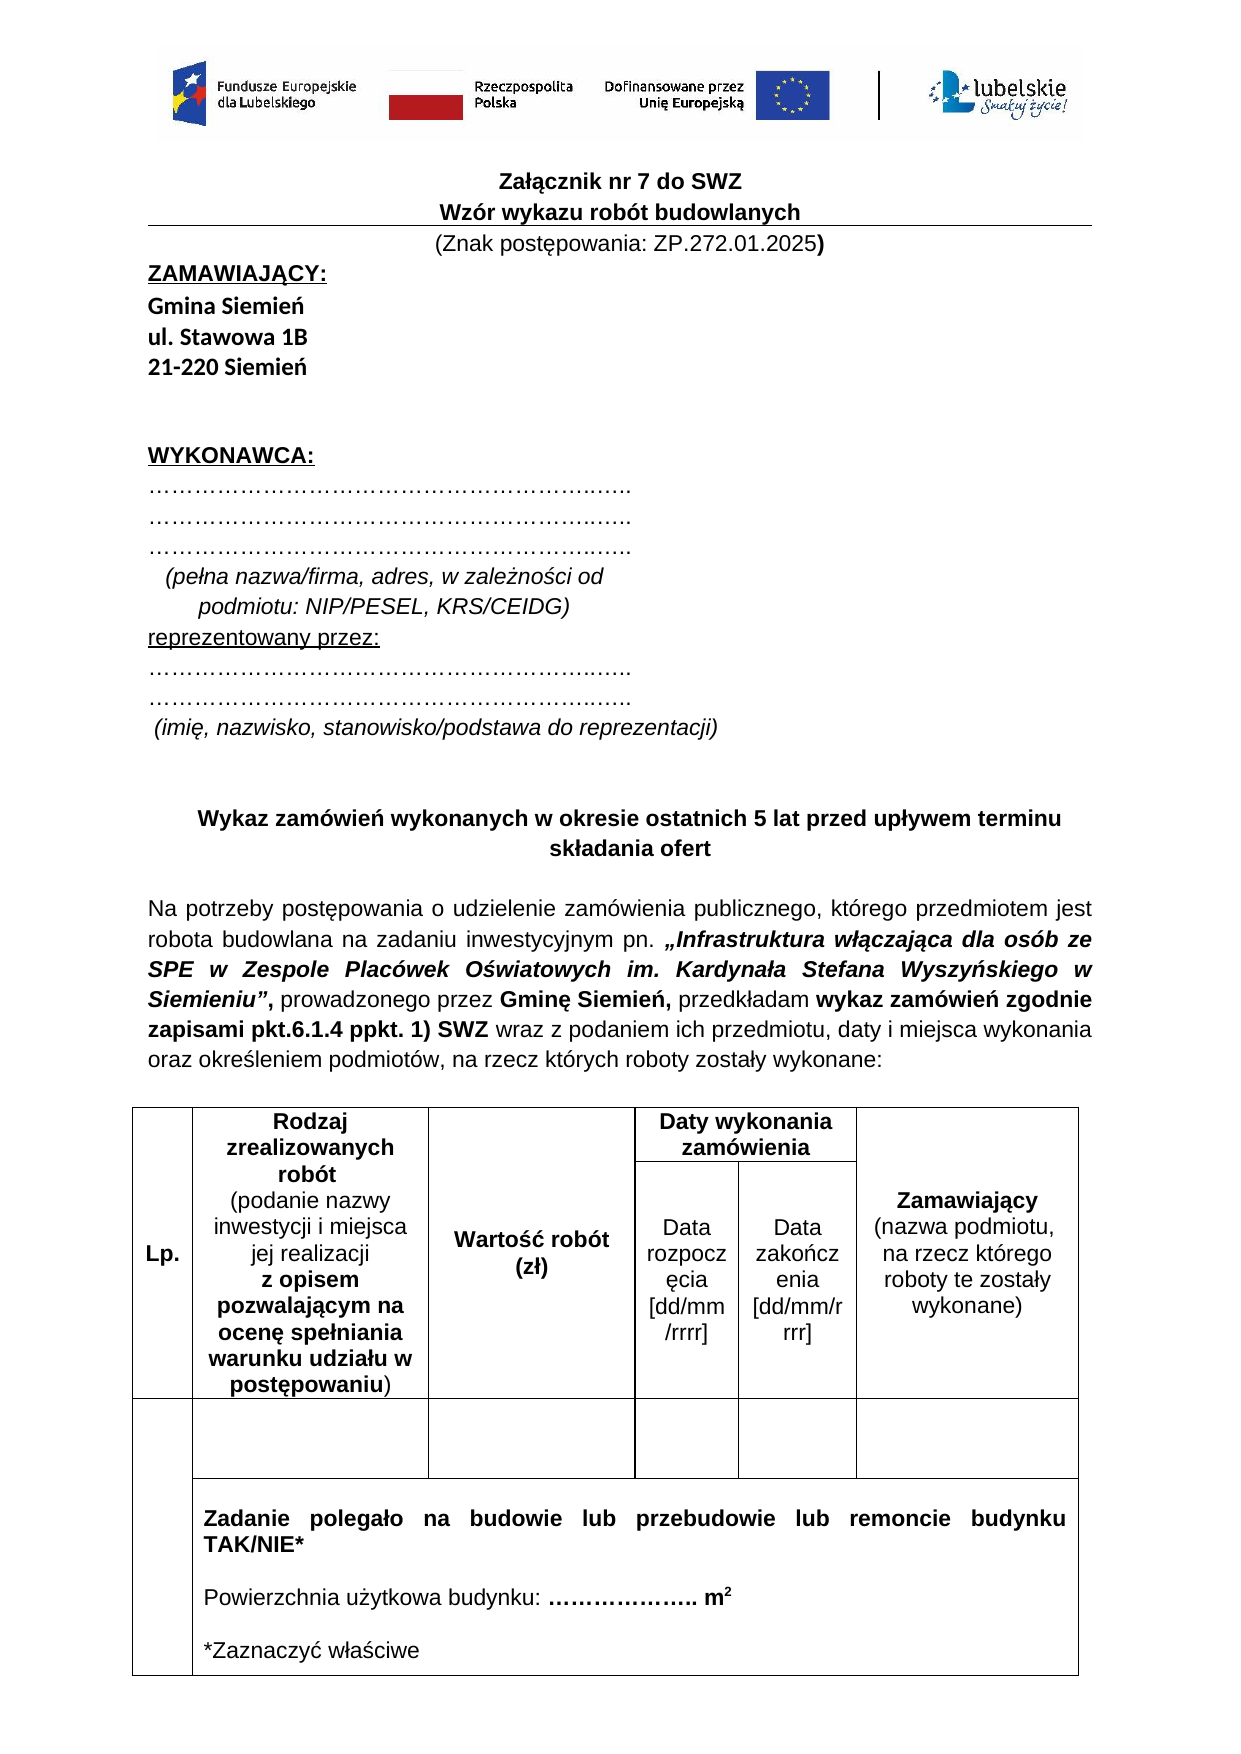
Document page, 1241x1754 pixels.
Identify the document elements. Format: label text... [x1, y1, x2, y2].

table_header Wartość robót (zł) [429, 1108, 634, 1398]
text 21-220 Siemień [148, 351, 1092, 382]
table_header Lp. [133, 1108, 192, 1398]
picture [157, 44, 1084, 142]
table_cell Data rozpoczęcia [dd/mm/rrrr] [636, 1162, 738, 1398]
text …………………………………………………..….. [148, 533, 650, 559]
text (Znak postępowania: ZP.272.01.2025) [166, 230, 1092, 256]
text WYKONAWCA: [148, 442, 1092, 468]
text Wzór wykazu robót budowlanych [148, 198, 1092, 225]
text …………………………………………………..….. [148, 472, 650, 499]
text …………………………………………………..….. [148, 654, 650, 680]
text ul. Stawowa 1B [148, 321, 1092, 351]
text Gmina Siemień [148, 290, 1092, 321]
table_header Daty wykonania zamówienia [636, 1108, 856, 1161]
table_cell [636, 1399, 738, 1477]
table_cell [857, 1399, 1078, 1477]
text (pełna nazwa/firma, adres, w zależności od podmiotu: NIP/PESEL, KRS/CEIDG) [148, 563, 621, 619]
table_cell [429, 1399, 634, 1477]
text …………………………………………………..….. [148, 503, 650, 529]
table_cell [193, 1399, 428, 1477]
text (imię, nazwisko, stanowisko/podstawa do reprezentacji) [148, 714, 1092, 740]
text Wykaz zamówień wykonanych w okresie ostatnich 5 lat przed upływem terminu składania ofert [166, 805, 1092, 861]
table_header Rodzaj zrealizowanych robót (podanie nazwy inwestycji i miejsca jej realizacji z opisem pozwalającym na ocenę spełniania warunku udziału w postępowaniu) [193, 1108, 428, 1398]
table_header Zamawiający (nazwa podmiotu, na rzecz którego roboty te zostały wykonane) [857, 1108, 1078, 1398]
text Załącznik nr 7 do SWZ [148, 168, 1092, 195]
text …………………………………………………..….. [148, 684, 650, 710]
text ZAMAWIAJĄCY: [148, 260, 1092, 286]
table_cell Zadanie polegało na budowie lub przebudowie lub remoncie budynku TAK/NIE* Powierzchnia użytkowa budynku: ……………….. m2 *Zaznaczyć właściwe [193, 1479, 1078, 1675]
text Na potrzeby postępowania o udzielenie zamówienia publicznego, którego przedmiotem jest robota budowlana na zadaniu inwestycyjnym pn. „Infrastruktura włączająca dla osób ze SPE w Zespole Placówek Oświatowych im. Kardynała Stefana Wyszyńskiego w Siemieniu”, prowadzonego przez Gminę Siemień, przedkładam wykaz zamówień zgodnie zapisami pkt.6.1.4 ppkt. 1) SWZ wraz z podaniem ich przedmiotu, daty i miejsca wykonania oraz określeniem podmiotów, na rzecz których roboty zostały wykonane: [148, 895, 1092, 1073]
table_cell Data zakończenia [dd/mm/rrrr] [739, 1162, 856, 1398]
text reprezentowany przez: [148, 623, 1092, 650]
table_cell [739, 1399, 856, 1477]
table_cell [133, 1399, 192, 1675]
